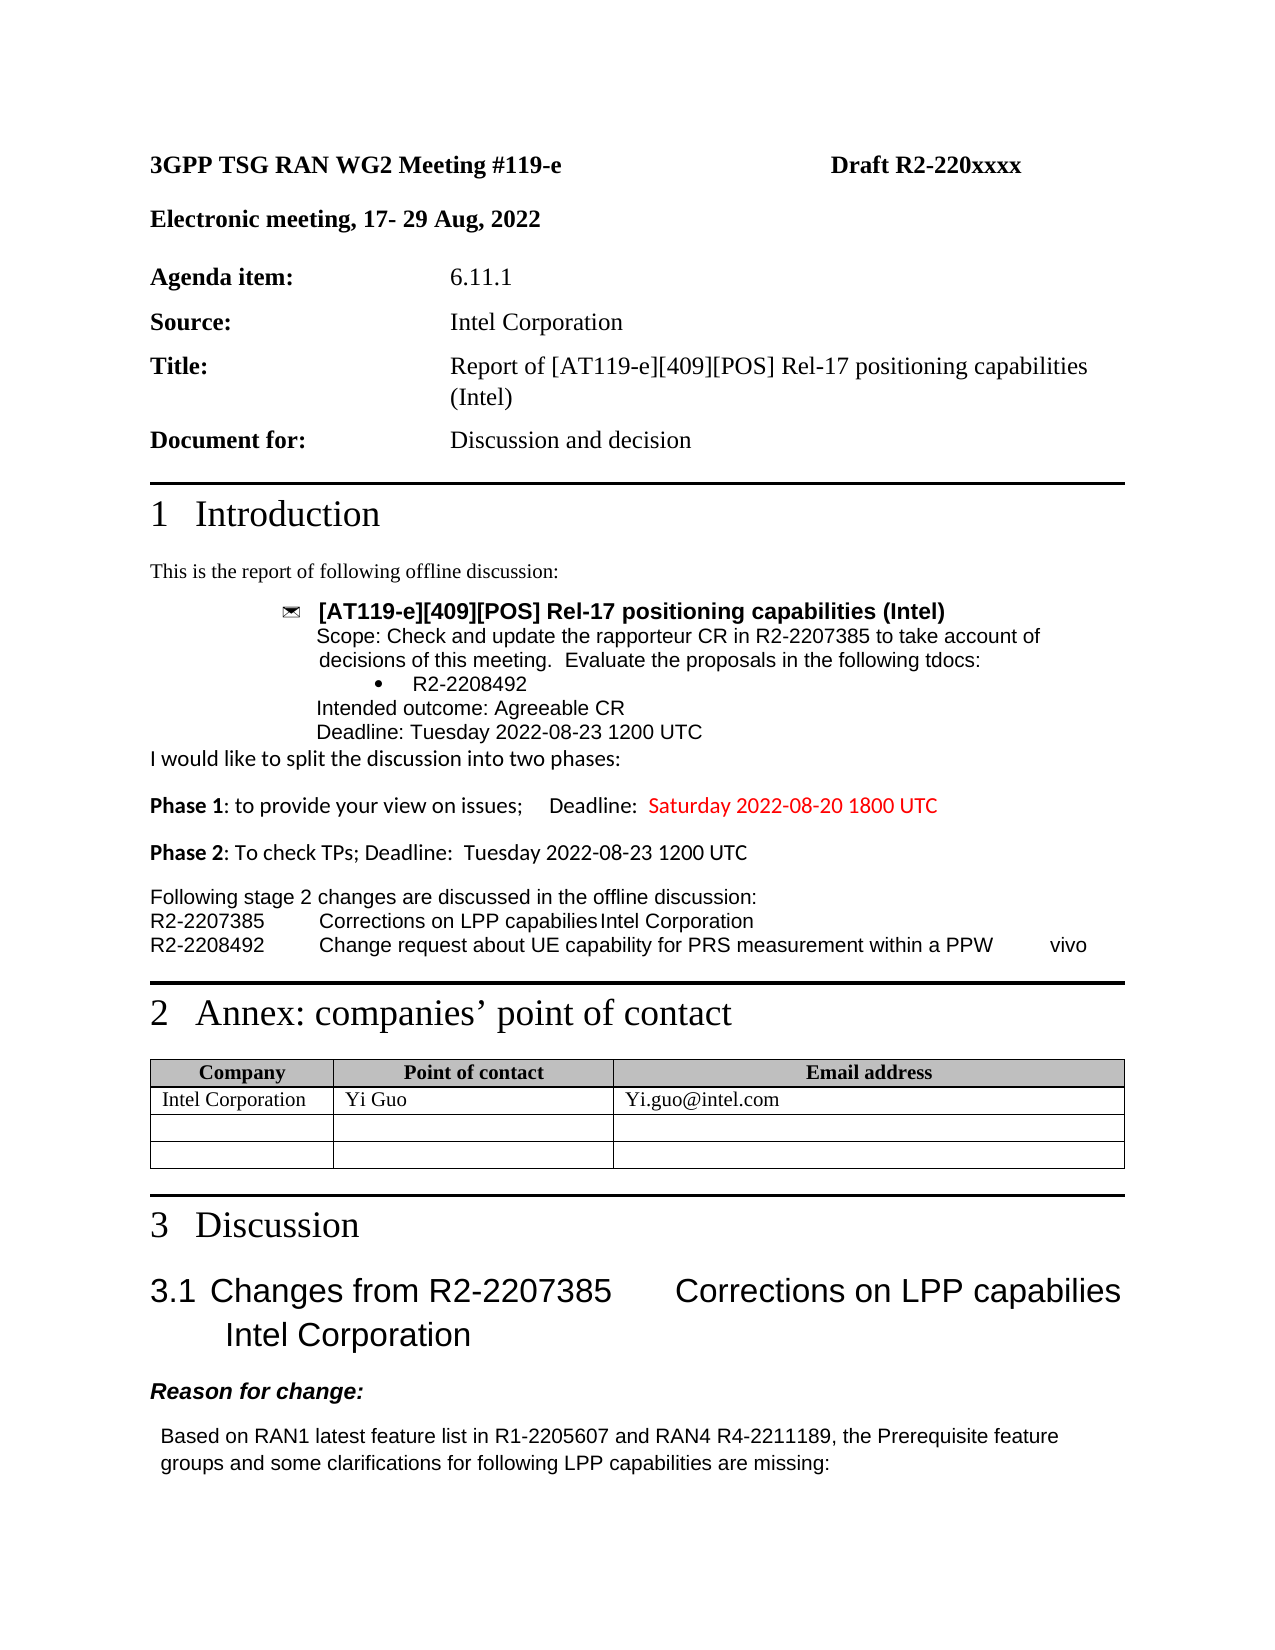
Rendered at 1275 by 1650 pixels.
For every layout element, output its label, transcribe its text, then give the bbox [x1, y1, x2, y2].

text Agenda item: 6.11.1 [150, 262, 1125, 291]
list R2-2208492 [375, 672, 1125, 696]
table_cell [334, 1115, 613, 1141]
text This is the report of following offline discussion: [150, 559, 1125, 583]
text Scope: Check and update the rapporteur CR in R2-2207385 to take account of decisions of this meeting. Evaluate the proposals in the following tdocs: [281, 624, 1125, 672]
text Source: Intel Corporation [150, 307, 1125, 336]
text Reason for change: [150, 1378, 1125, 1405]
table_cell Yi Guo [334, 1088, 613, 1113]
subtitle Annex: companies’ point of contact [150, 985, 1125, 1034]
table_cell Intel Corporation [151, 1088, 333, 1113]
text Phase 2: To check TPs; Deadline: Tuesday 2022-08-23 1200 UTC [150, 838, 1125, 866]
table_cell [334, 1142, 613, 1167]
table_header Company [151, 1060, 333, 1086]
text Intended outcome: Agreeable CR [281, 696, 1125, 720]
text Based on RAN1 latest feature list in R1-2205607 and RAN4 R4-2211189, the Prerequisite feature groups and some clarifications for following LPP capabilities are missing: [160, 1423, 1125, 1475]
table_header Email address [614, 1060, 1124, 1086]
list [AT119-e][409][POS] Rel-17 positioning capabilities (Intel) [281, 598, 1125, 624]
table_cell [151, 1142, 333, 1167]
table_cell [614, 1115, 1124, 1141]
text Phase 1: to provide your view on issues; Deadline: Saturday 2022-08-20 1800 UTC [150, 791, 1125, 819]
text Electronic meeting, 17- 29 Aug, 2022 [150, 204, 1125, 233]
text Deadline: Tuesday 2022-08-23 1200 UTC [281, 720, 1125, 744]
text R2-2207385 Corrections on LPP capabilies Intel Corporation [150, 908, 1125, 932]
text 3GPP TSG RAN WG2 Meeting #119-e Draft R2-220xxxx [150, 150, 1125, 179]
table_header Point of contact [334, 1060, 613, 1086]
text I would like to split the discussion into two phases: [150, 744, 1125, 772]
subtitle Changes from R2-2207385 Corrections on LPP capabilies Intel Corporation [150, 1271, 1125, 1354]
text Following stage 2 changes are discussed in the offline discussion: [150, 884, 1125, 908]
text Title: Report of [AT119-e][409][POS] Rel-17 positioning capabilities (Intel) [150, 351, 1125, 411]
table_cell Yi.guo@intel.com [614, 1088, 1124, 1113]
text R2-2208492 Change request about UE capability for PRS measurement within a PPW vivo [150, 932, 1125, 956]
table_cell [151, 1115, 333, 1141]
subtitle Discussion [150, 1197, 1125, 1246]
text Document for: Discussion and decision [150, 426, 1125, 454]
table_cell [614, 1142, 1124, 1167]
subtitle Introduction [150, 485, 1125, 534]
